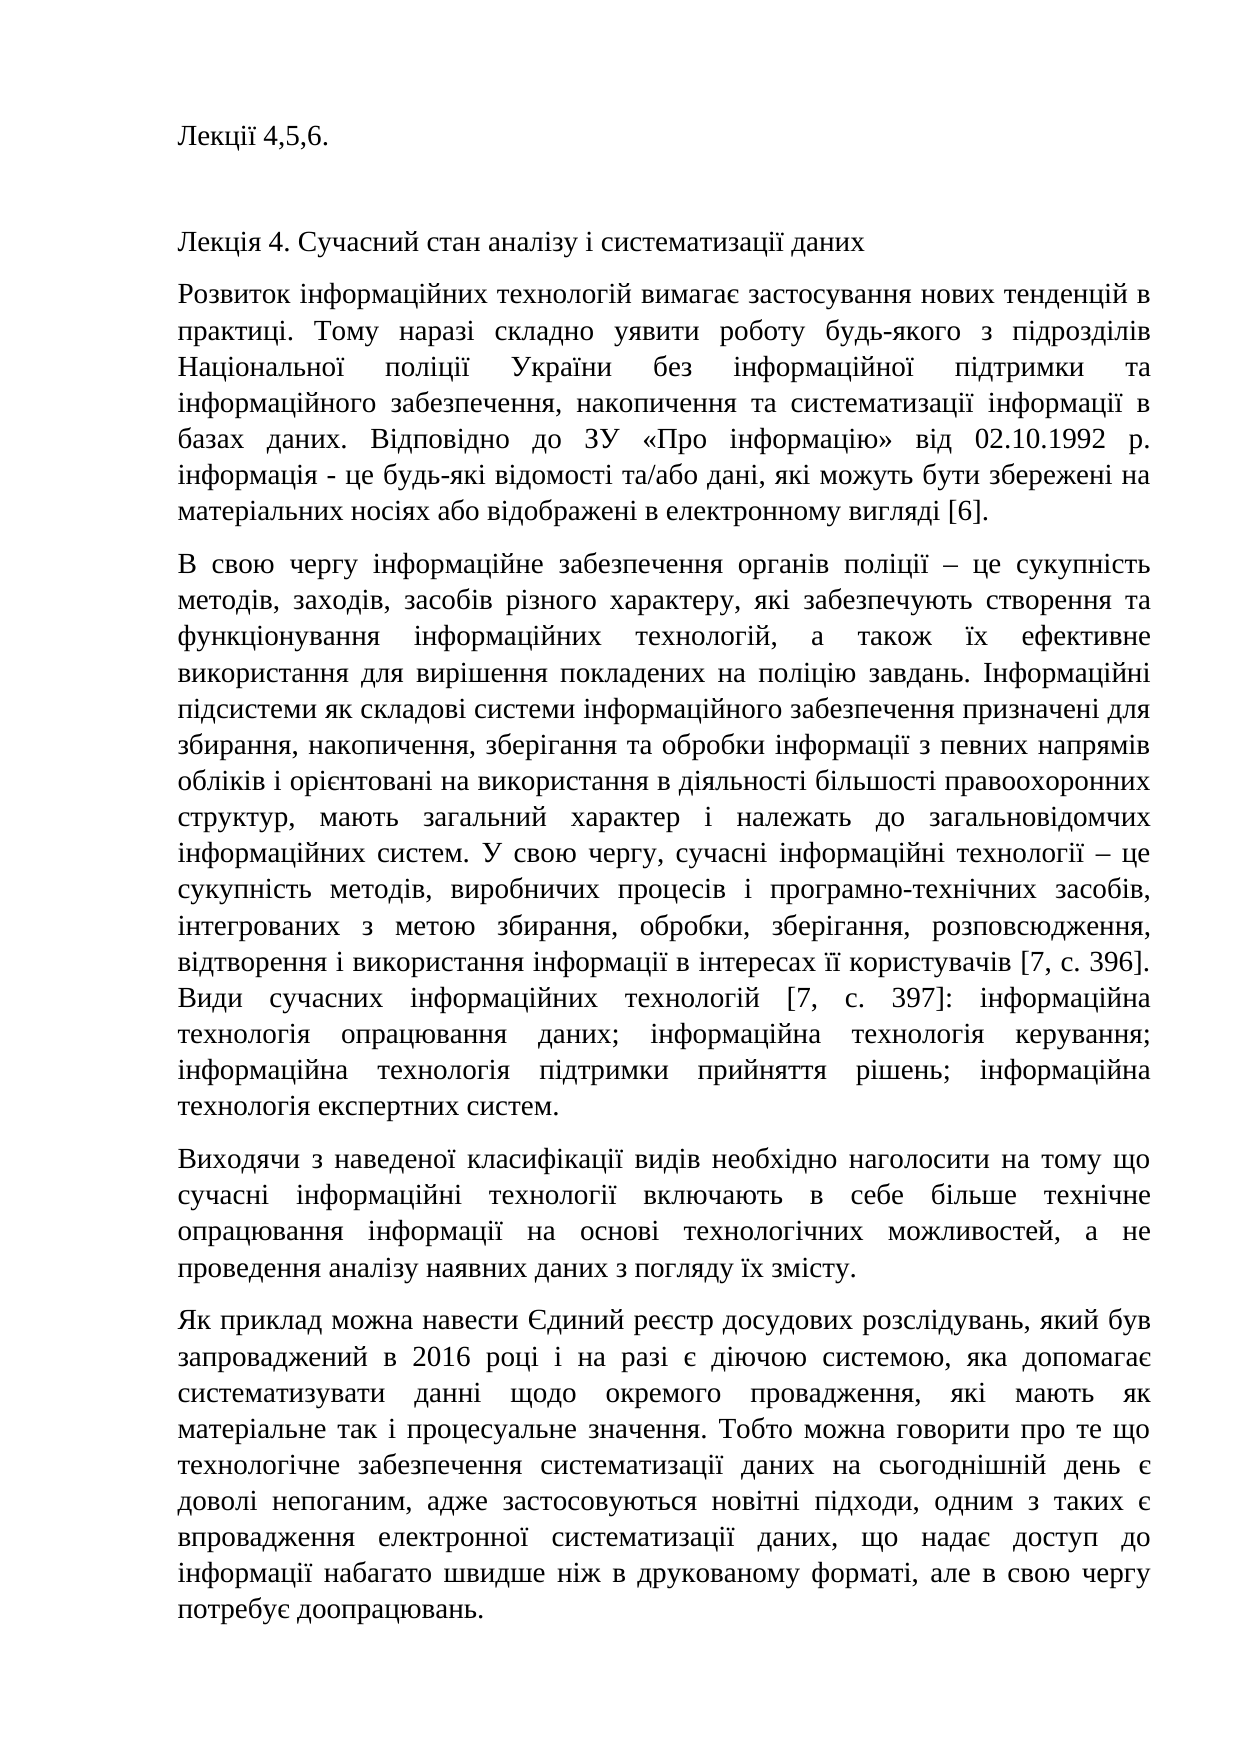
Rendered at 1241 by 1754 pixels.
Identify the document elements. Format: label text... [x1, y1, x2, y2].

text Лекція 4. Сучасний стан аналізу і систематизації даних [177, 224, 1152, 257]
text Виходячи з наведеної класифікації видів необхідно наголосити на тому що сучасні інформаційні технології включають в себе більше технічне опрацювання інформації на основі технологічних можливостей, а не проведення аналізу наявних даних з погляду їх змісту. [177, 1141, 1152, 1283]
text В свою чергу інформаційне забезпечення органів поліції – це сукупність методів, заходів, засобів різного характеру, які забезпечують створення та функціонування інформаційних технологій, а також їх ефективне використання для вирішення покладених на поліцію завдань. Інформаційні підсистеми як складові системи інформаційного забезпечення призначені для збирання, накопичення, зберігання та обробки інформації з певних напрямів обліків і орієнтовані на використання в діяльності більшості правоохоронних структур, мають загальний характер і належать до загальновідомчих інформаційних систем. У свою чергу, сучасні інформаційні технології – це сукупність методів, виробничих процесів і програмно-технічних засобів, інтегрованих з метою збирання, обробки, зберігання, розповсюдження, відтворення і використання інформації в інтересах її користувачів [7, c. 396]. Види сучасних інформаційних технологій [7, с. 397]: інформаційна технологія опрацювання даних; інформаційна технологія керування; інформаційна технологія підтримки прийняття рішень; інформаційна технологія експертних систем. [177, 546, 1152, 1122]
text Розвиток інформаційних технологій вимагає застосування нових тенденцій в практиці. Тому наразі складно уявити роботу будь-якого з підрозділів Національної поліції України без інформаційної підтримки та інформаційного забезпечення, накопичення та систематизації інформації в базах даних. Відповідно до ЗУ «Про інформацію» від 02.10.1992 р. інформація - це будь-які відомості та/або дані, які можуть бути збережені на матеріальних носіях або відображені в електронному вигляді [6]. [177, 277, 1152, 527]
text Лекції 4,5,6. [177, 118, 1152, 152]
text Як приклад можна навести Єдиний реєстр досудових розслідувань, який був запроваджений в 2016 році і на разі є діючою системою, яка допомагає систематизувати данні щодо окремого провадження, які мають як матеріальне так і процесуальне значення. Тобто можна говорити про те що технологічне забезпечення систематизації даних на сьогоднішній день є доволі непоганим, адже застосовуються новітні підходи, одним з таких є впровадження електронної систематизації даних, що надає доступ до інформації набагато швидше ніж в друкованому форматі, але в свою чергу потребує доопрацювань. [177, 1302, 1152, 1625]
